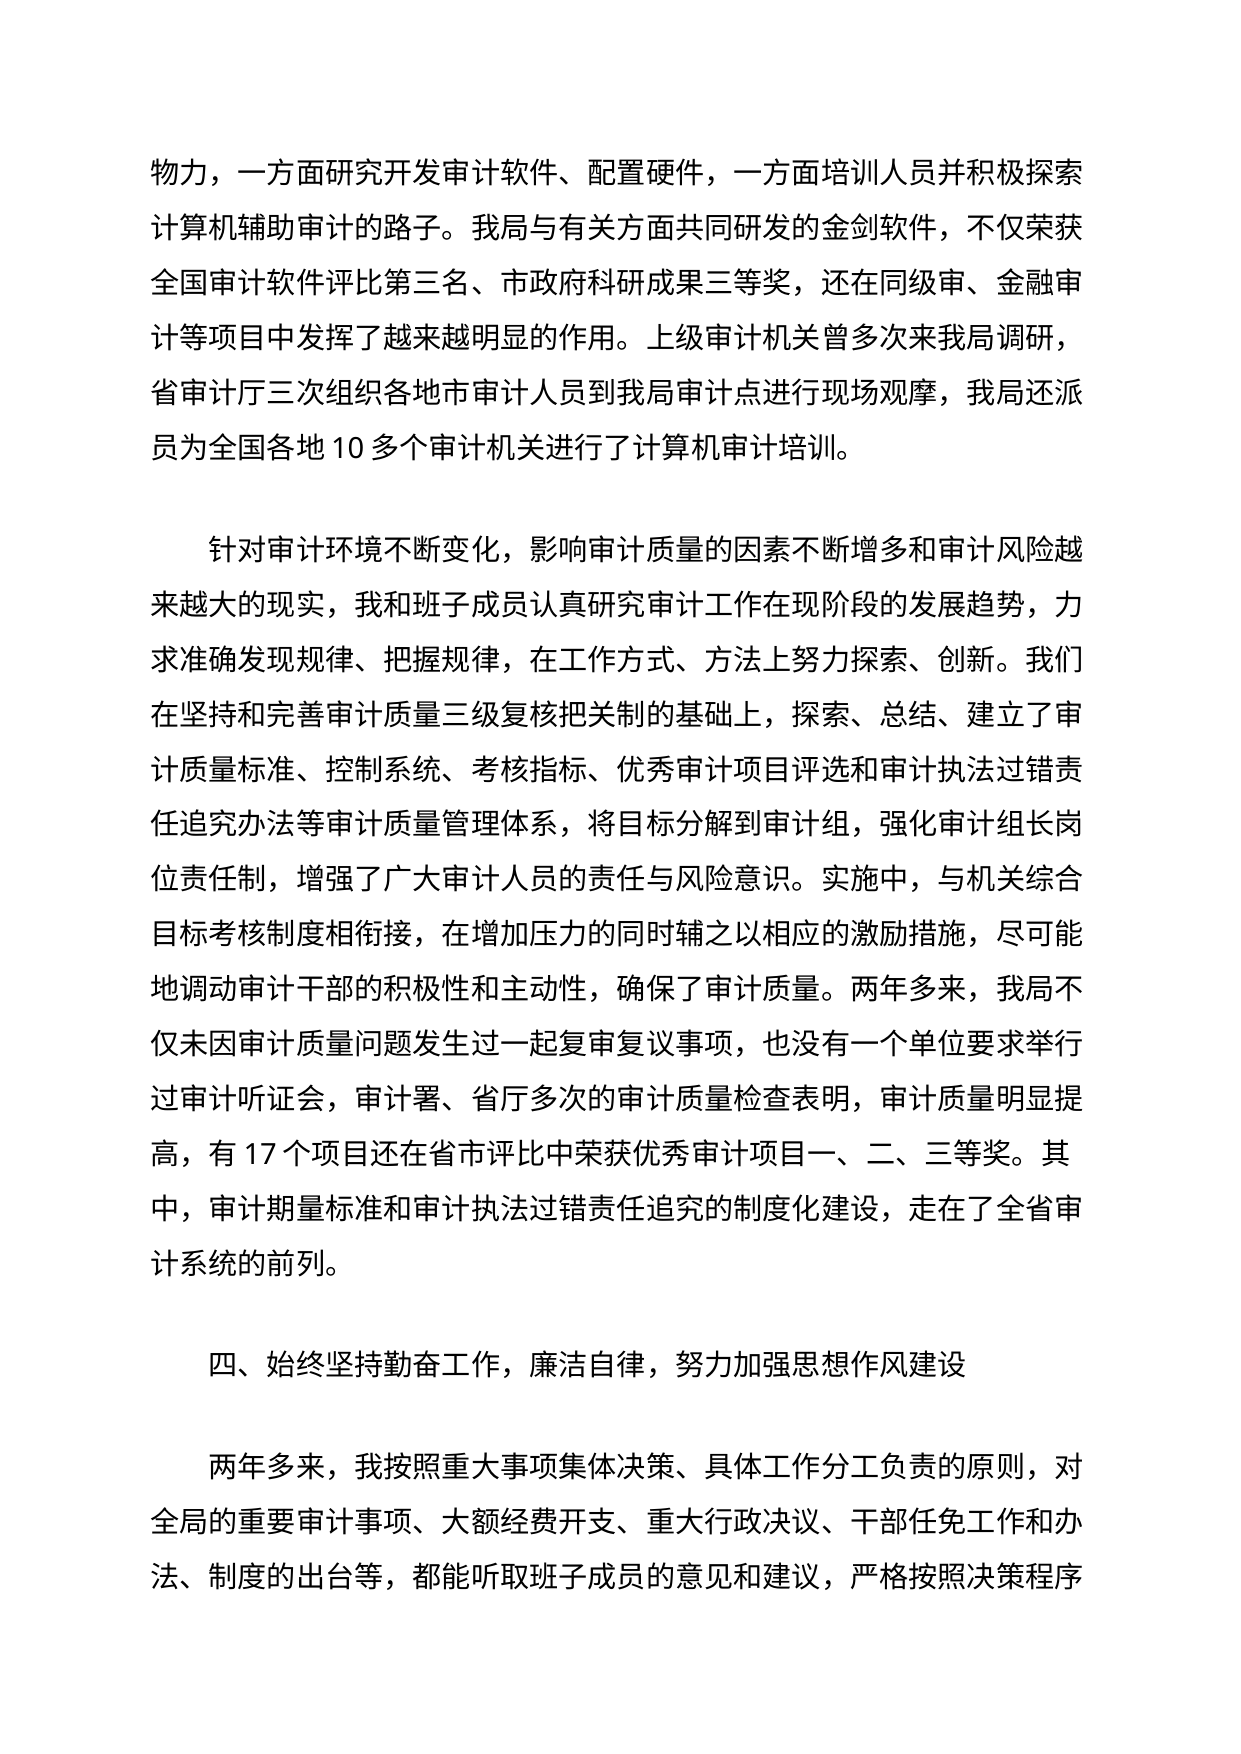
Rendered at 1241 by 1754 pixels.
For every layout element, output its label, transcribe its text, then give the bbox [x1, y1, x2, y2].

text 针对审计环境不断变化，影响审计质量的因素不断增多和审计风险越来越大的现实，我和班子成员认真研究审计工作在现阶段的发展趋势，力求准确发现规律、把握规律，在工作方式、方法上努力探索、创新。我们在坚持和完善审计质量三级复核把关制的基础上，探索、总结、建立了审计质量标准、控制系统、考核指标、优秀审计项目评选和审计执法过错责任追究办法等审计质量管理体系，将目标分解到审计组，强化审计组长岗位责任制，增强了广大审计人员的责任与风险意识。实施中，与机关综合目标考核制度相衔接，在增加压力的同时辅之以相应的激励措施，尽可能地调动审计干部的积极性和主动性，确保了审计质量。两年多来，我局不仅未因审计质量问题发生过一起复审复议事项，也没有一个单位要求举行过审计听证会，审计署、省厅多次的审计质量检查表明，审计质量明显提高，有17个项目还在省市评比中荣获优秀审计项目一、二、三等奖。其中，审计期量标准和审计执法过错责任追究的制度化建设，走在了全省审计系统的前列。 [150, 526, 1090, 1282]
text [150, 1444, 1090, 1596]
text 四、始终坚持勤奋工作，廉洁自律，努力加强思想作风建设 [150, 1342, 1090, 1384]
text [150, 150, 1090, 467]
